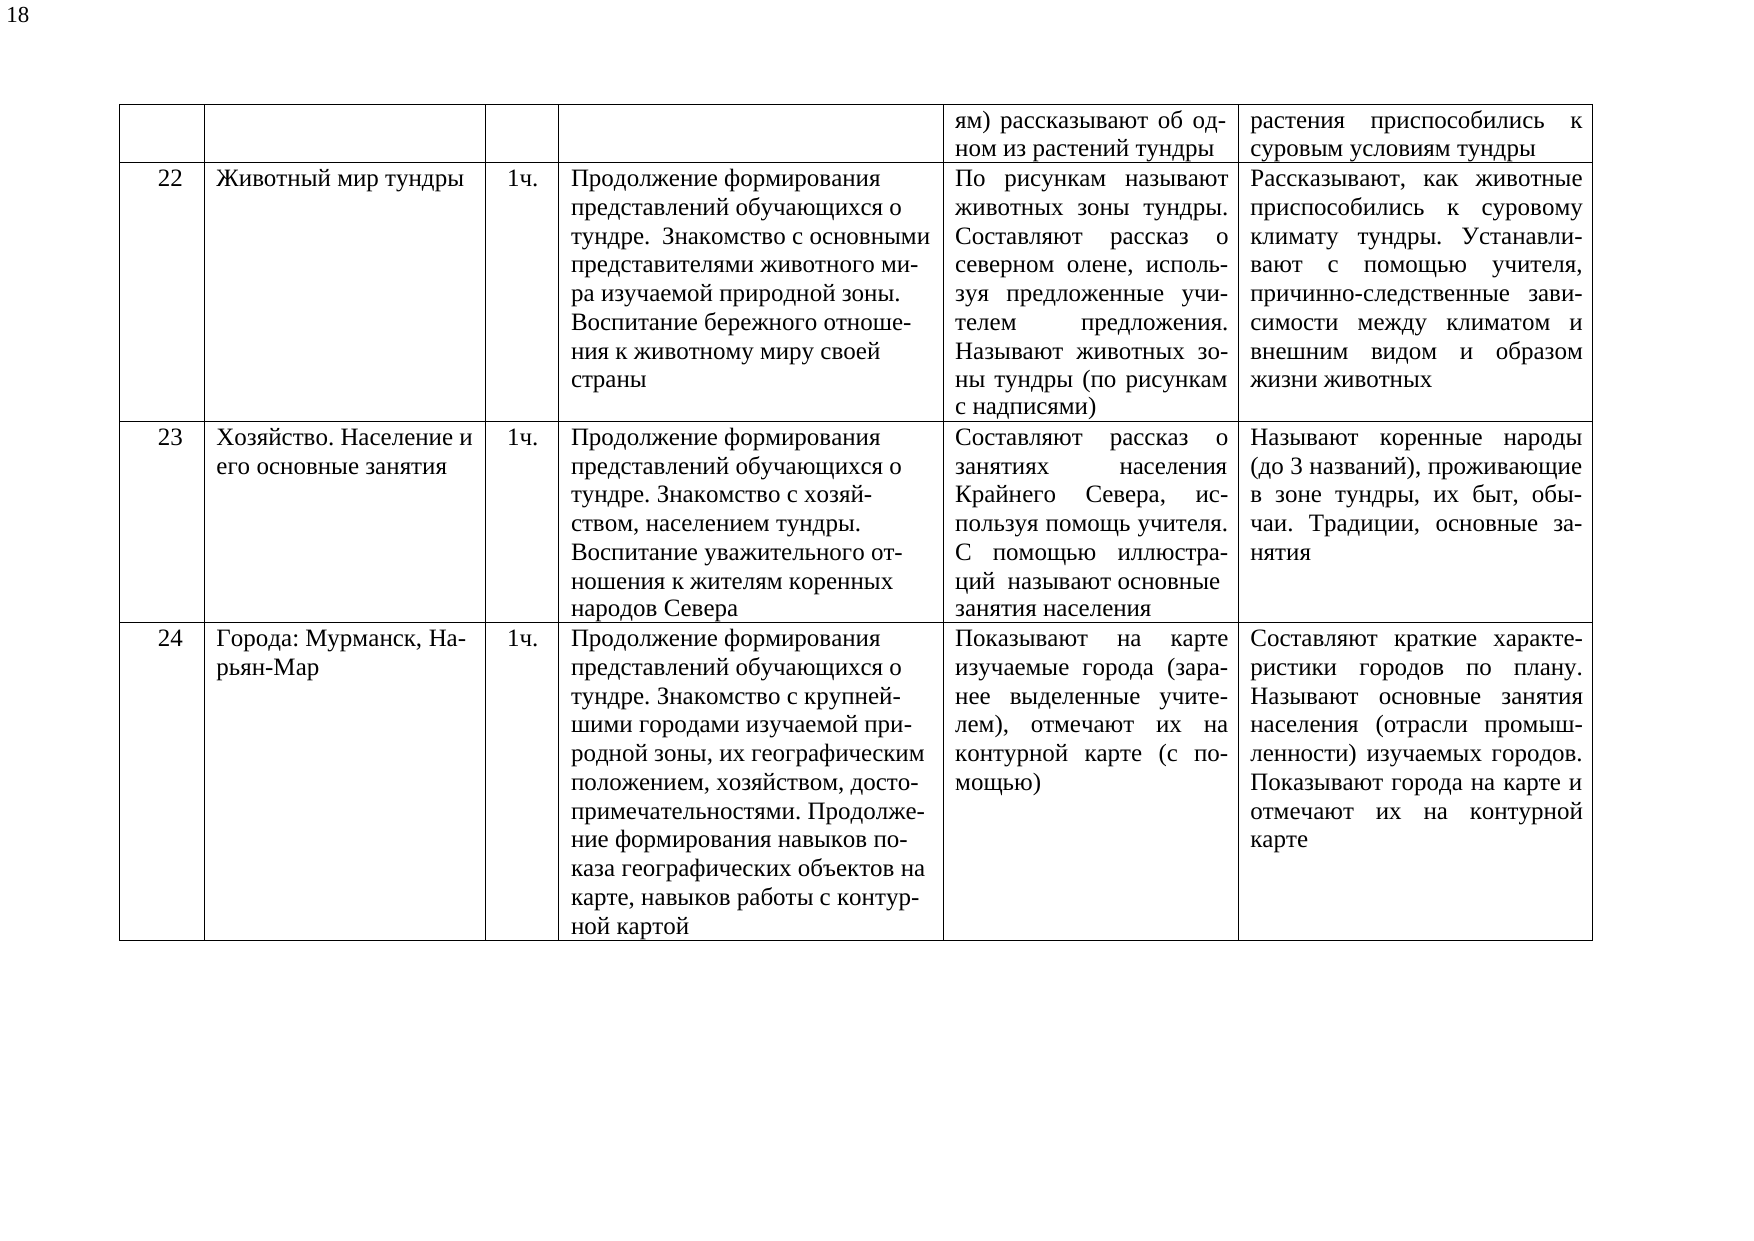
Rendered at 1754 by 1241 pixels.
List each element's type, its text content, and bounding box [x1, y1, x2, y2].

table_header ям) рассказывают об од- ном из растений тундры [944, 105, 1238, 162]
table_cell Показывают на карте изучаемые города (зара- нее выделенные учите- лем), отмечают их на контурной карте (с по- мощью) [944, 623, 1238, 939]
table_header [205, 105, 485, 162]
table_cell Рассказывают, как животные приспособились к суровому климату тундры. Устанавли- вают с помощью учителя, причинно-следственные зави- симости между климатом и внешним видом и образом жизни животных [1239, 163, 1592, 421]
table_header [559, 105, 943, 162]
table_cell Продолжение формирования представлений обучающихся о тундре. Знакомство с хозяй- ством, населением тундры. Воспитание уважительного от- ношения к жителям коренных народов Севера [559, 422, 943, 622]
table_cell 24 [120, 623, 204, 939]
table_cell 1ч. [486, 623, 558, 939]
table_cell Хозяйство. Население и его основные занятия [205, 422, 485, 622]
table_header [486, 105, 558, 162]
table_cell Продолжение формирования представлений обучающихся о тундре. Знакомство с основными представителями животного ми- ра изучаемой природной зоны. Воспитание бережного отноше- ния к животному миру своей страны [559, 163, 943, 421]
table_header растения приспособились к суровым условиям тундры [1239, 105, 1592, 162]
table_cell По рисункам называют животных зоны тундры. Составляют рассказ о северном олене, исполь- зуя предложенные учи- телем предложения. Называют животных зо- ны тундры (по рисункам с надписями) [944, 163, 1238, 421]
table_header [120, 105, 204, 162]
table_cell Животный мир тундры [205, 163, 485, 421]
table_cell Продолжение формирования представлений обучающихся о тундре. Знакомство с крупней- шими городами изучаемой при- родной зоны, их географическим положением, хозяйством, досто- примечательностями. Продолже- ние формирования навыков по- каза географических объектов на карте, навыков работы с контур- ной картой [559, 623, 943, 939]
table_cell Называют коренные народы (до 3 названий), проживающие в зоне тундры, их быт, обы- чаи. Традиции, основные за- нятия [1239, 422, 1592, 622]
table_cell 23 [120, 422, 204, 622]
table_cell Составляют краткие характе- ристики городов по плану. Называют основные занятия населения (отрасли промыш- ленности) изучаемых городов. Показывают города на карте и отмечают их на контурной карте [1239, 623, 1592, 939]
table_cell Составляют рассказ о занятиях населения Крайнего Севера, ис- пользуя помощь учителя. С помощью иллюстра- ций называют основные занятия населения [944, 422, 1238, 622]
table_cell Города: Мурманск, На- рьян-Мар [205, 623, 485, 939]
table_cell 1ч. [486, 163, 558, 421]
table_cell 1ч. [486, 422, 558, 622]
table_cell 22 [120, 163, 204, 421]
